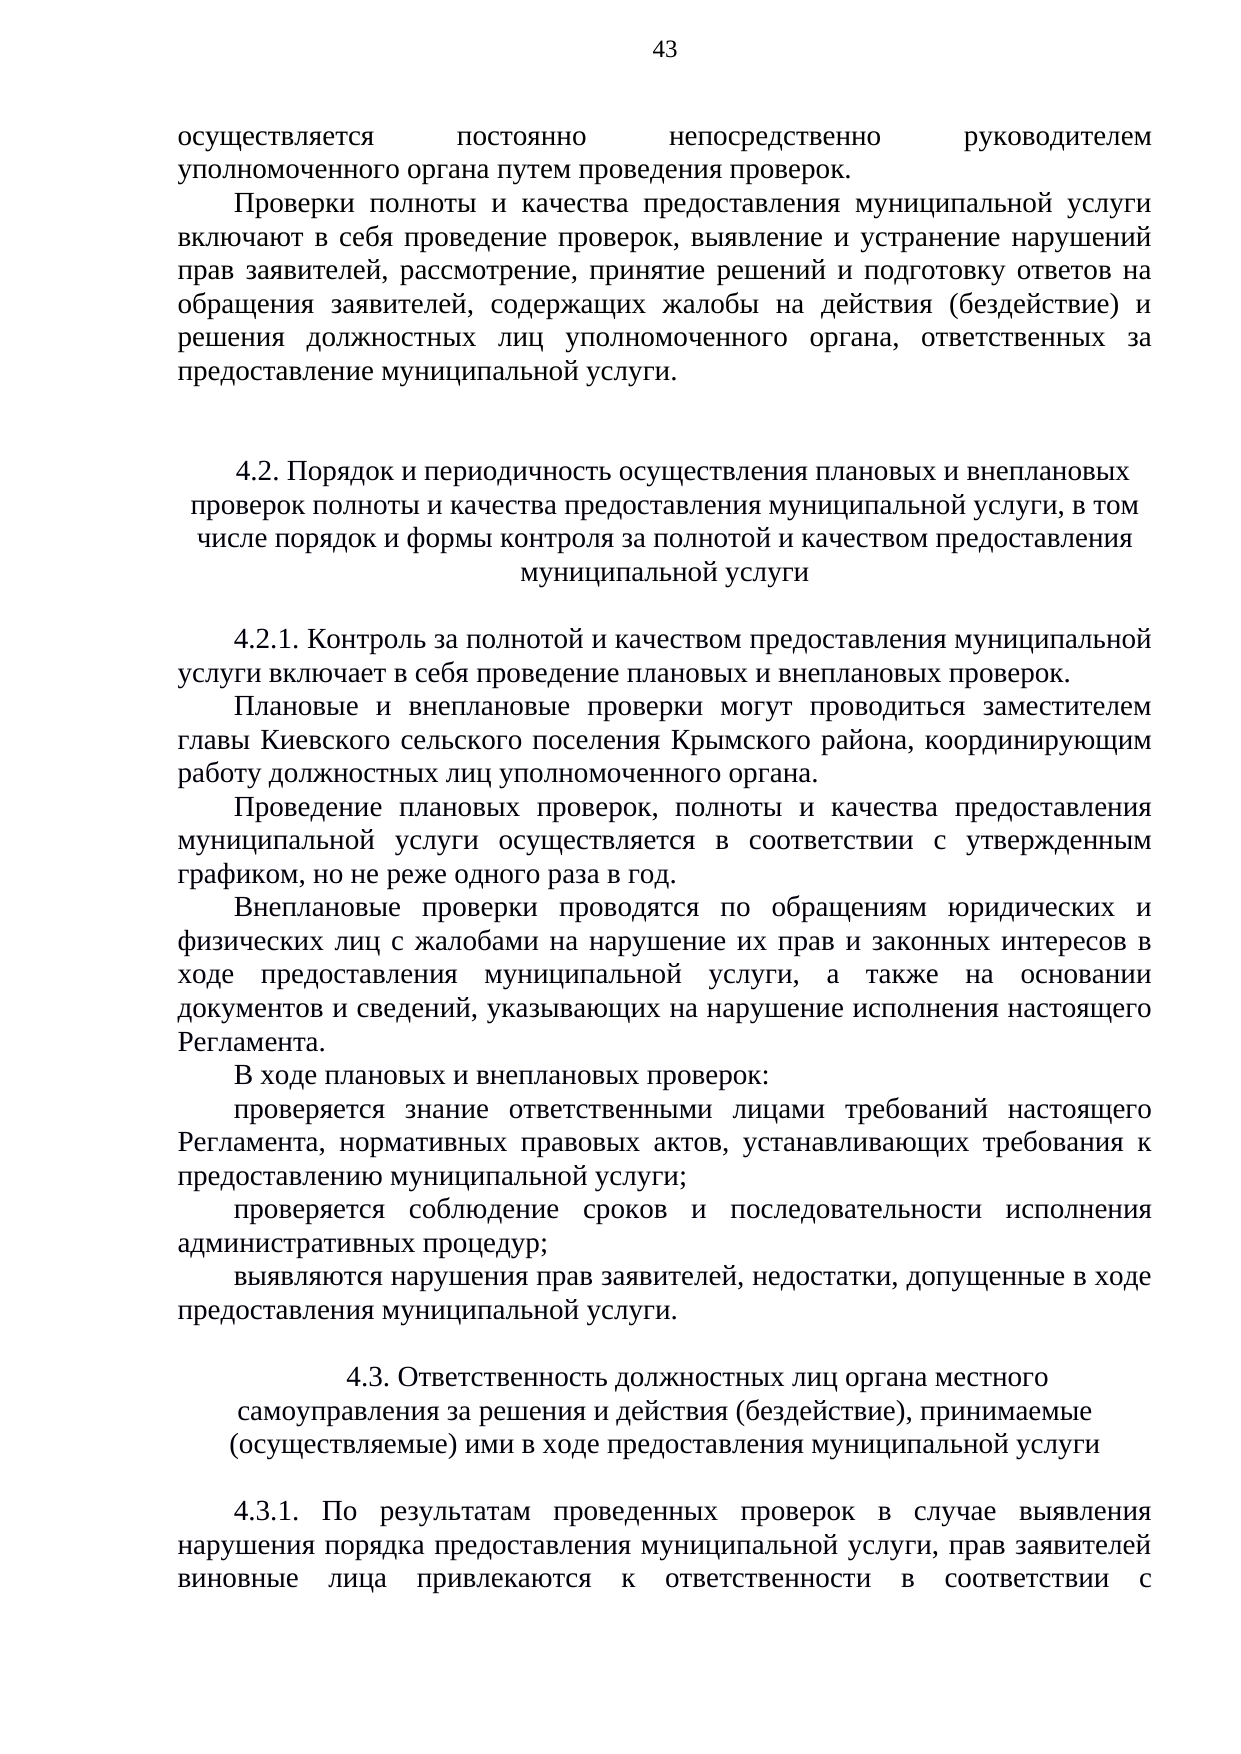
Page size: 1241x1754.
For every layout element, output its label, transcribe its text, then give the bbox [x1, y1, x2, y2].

text В ходе плановых и внеплановых проверок: [177, 1057, 1152, 1091]
text Проведение плановых проверок, полноты и качества предоставления муниципальной услуги осуществляется в соответствии с утвержденным графиком, но не реже одного раза в год. [177, 789, 1152, 889]
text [177, 118, 1152, 185]
text выявляются нарушения прав заявителей, недостатки, допущенные в ходе предоставления муниципальной услуги. [177, 1258, 1152, 1326]
text Плановые и внеплановые проверки могут проводиться заместителем главы Киевского сельского поселения Крымского района, координирующим работу должностных лиц уполномоченного органа. [177, 688, 1152, 789]
text 4.2.1. Контроль за полнотой и качеством предоставления муниципальной услуги включает в себя проведение плановых и внеплановых проверок. [177, 621, 1152, 688]
text 4.3. Ответственность должностных лиц органа местного самоуправления за решения и действия (бездействие), принимаемые (осуществляемые) ими в ходе предоставления муниципальной услуги [177, 1359, 1152, 1460]
text Внеплановые проверки проводятся по обращениям юридических и физических лиц с жалобами на нарушение их прав и законных интересов в ходе предоставления муниципальной услуги, а также на основании документов и сведений, указывающих на нарушение исполнения настоящего Регламента. [177, 889, 1152, 1057]
text 4.2. Порядок и периодичность осуществления плановых и внеплановых проверок полноты и качества предоставления муниципальной услуги, в том числе порядок и формы контроля за полнотой и качеством предоставления муниципальной услуги [177, 453, 1152, 588]
text Проверки полноты и качества предоставления муниципальной услуги включают в себя проведение проверок, выявление и устранение нарушений прав заявителей, рассмотрение, принятие решений и подготовку ответов на обращения заявителей, содержащих жалобы на действия (бездействие) и решения должностных лиц уполномоченного органа, ответственных за предоставление муниципальной услуги. [177, 185, 1152, 386]
text проверяется знание ответственными лицами требований настоящего Регламента, нормативных правовых актов, устанавливающих требования к предоставлению муниципальной услуги; [177, 1091, 1152, 1191]
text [177, 1493, 1152, 1594]
text проверяется соблюдение сроков и последовательности исполнения административных процедур; [177, 1191, 1152, 1258]
